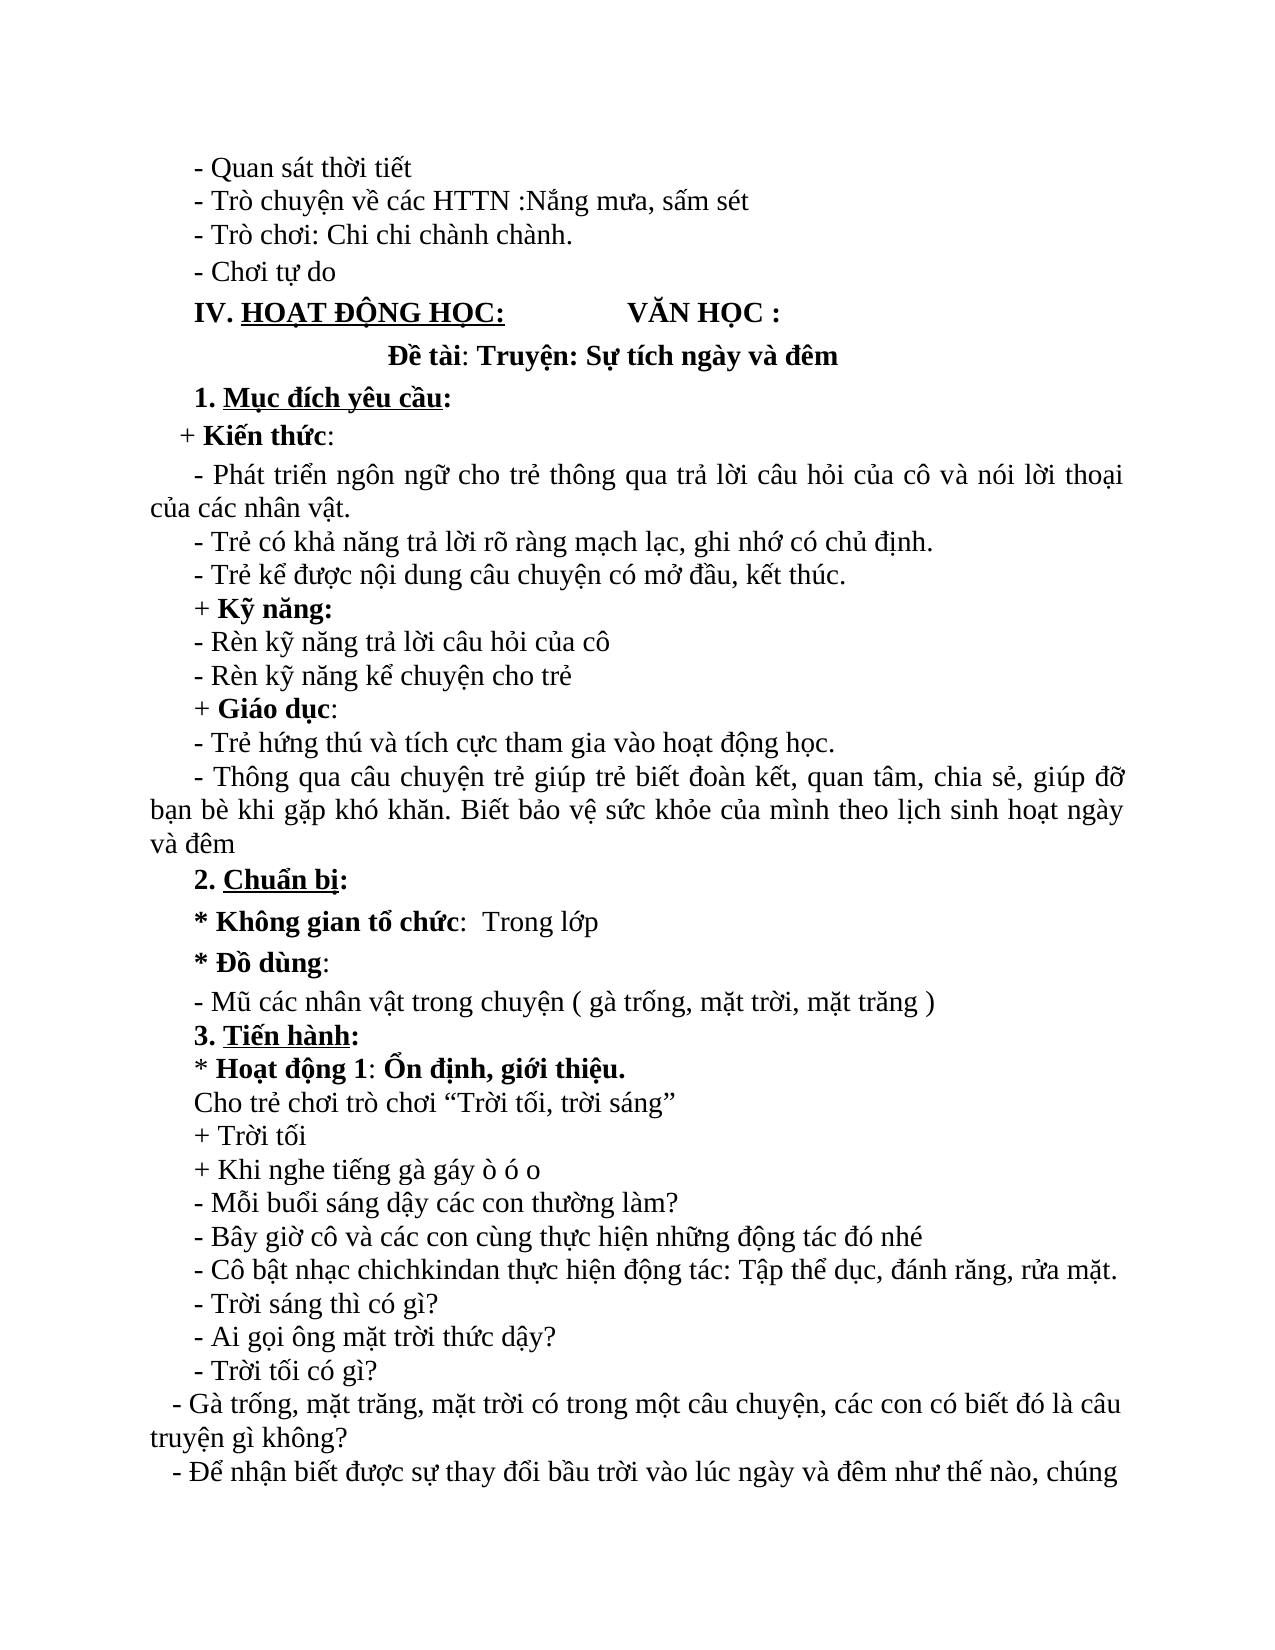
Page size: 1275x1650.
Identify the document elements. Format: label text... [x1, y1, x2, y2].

text - Trò chuyện về các HTTN :Nắng mưa, sấm sét [194, 183, 1125, 217]
text - Phát triển ngôn ngữ cho trẻ thông qua trả lời câu hỏi của cô và nói lời thoại của các nhân vật. [150, 457, 1125, 524]
text * Hoạt động 1: Ổn định, giới thiệu. [194, 1051, 1125, 1085]
text - Mũ các nhân vật trong chuyện ( gà trống, mặt trời, mặt trăng ) 3. Tiến hành: [194, 984, 1125, 1051]
text - Thông qua câu chuyện trẻ giúp trẻ biết đoàn kết, quan tâm, chia sẻ, giúp đỡ bạn bè khi gặp khó khăn. Biết bảo vệ sức khỏe của mình theo lịch sinh hoạt ngày và đêm [150, 759, 1125, 859]
text + Kỹ năng: [194, 591, 1125, 624]
text + Kiến thức: [150, 418, 1115, 452]
text 2. Chuẩn bị: [194, 862, 1125, 896]
text - Trẻ kể được nội dung câu chuyện có mở đầu, kết thúc. [150, 557, 1125, 591]
text - Trò chơi: Chi chi chành chành. [194, 217, 1125, 251]
text * Đồ dùng: [194, 946, 1125, 979]
text Cho trẻ chơi trò chơi “Trời tối, trời sáng” + Trời tối + Khi nghe tiếng gà gáy ò ó o - Mỗi buổi sáng dậy các con thường làm? - Bây giờ cô và các con cùng thực hiện những động tác đó nhé - Cô bật nhạc chichkindan thực hiện động tác: Tập thể dục, đánh răng, rửa mặt. - Trời sáng thì có gì? - Ai gọi ông mặt trời thức dậy? - Trời tối có gì? [194, 1085, 1125, 1387]
text * Không gian tổ chức: Trong lớp [194, 904, 1125, 937]
text IV. HOẠT ĐỘNG HỌC: VĂN HỌC : [194, 295, 1125, 329]
text - Trẻ hứng thú và tích cực tham gia vào hoạt động học. [150, 725, 1125, 759]
text - Chơi tự do [194, 254, 1125, 287]
text - Rèn kỹ năng trả lời câu hỏi của cô [194, 624, 1125, 658]
text - Quan sát thời tiết [194, 150, 1125, 183]
text + Giáo dục: [194, 692, 1125, 725]
text - Trẻ có khả năng trả lời rõ ràng mạch lạc, ghi nhớ có chủ định. [150, 524, 1125, 557]
text 1. Mục đích yêu cầu: [152, 380, 1125, 413]
text - Rèn kỹ năng kể chuyện cho trẻ [194, 658, 1125, 692]
text Đề tài: Truyện: Sự tích ngày và đêm [147, 338, 1125, 372]
